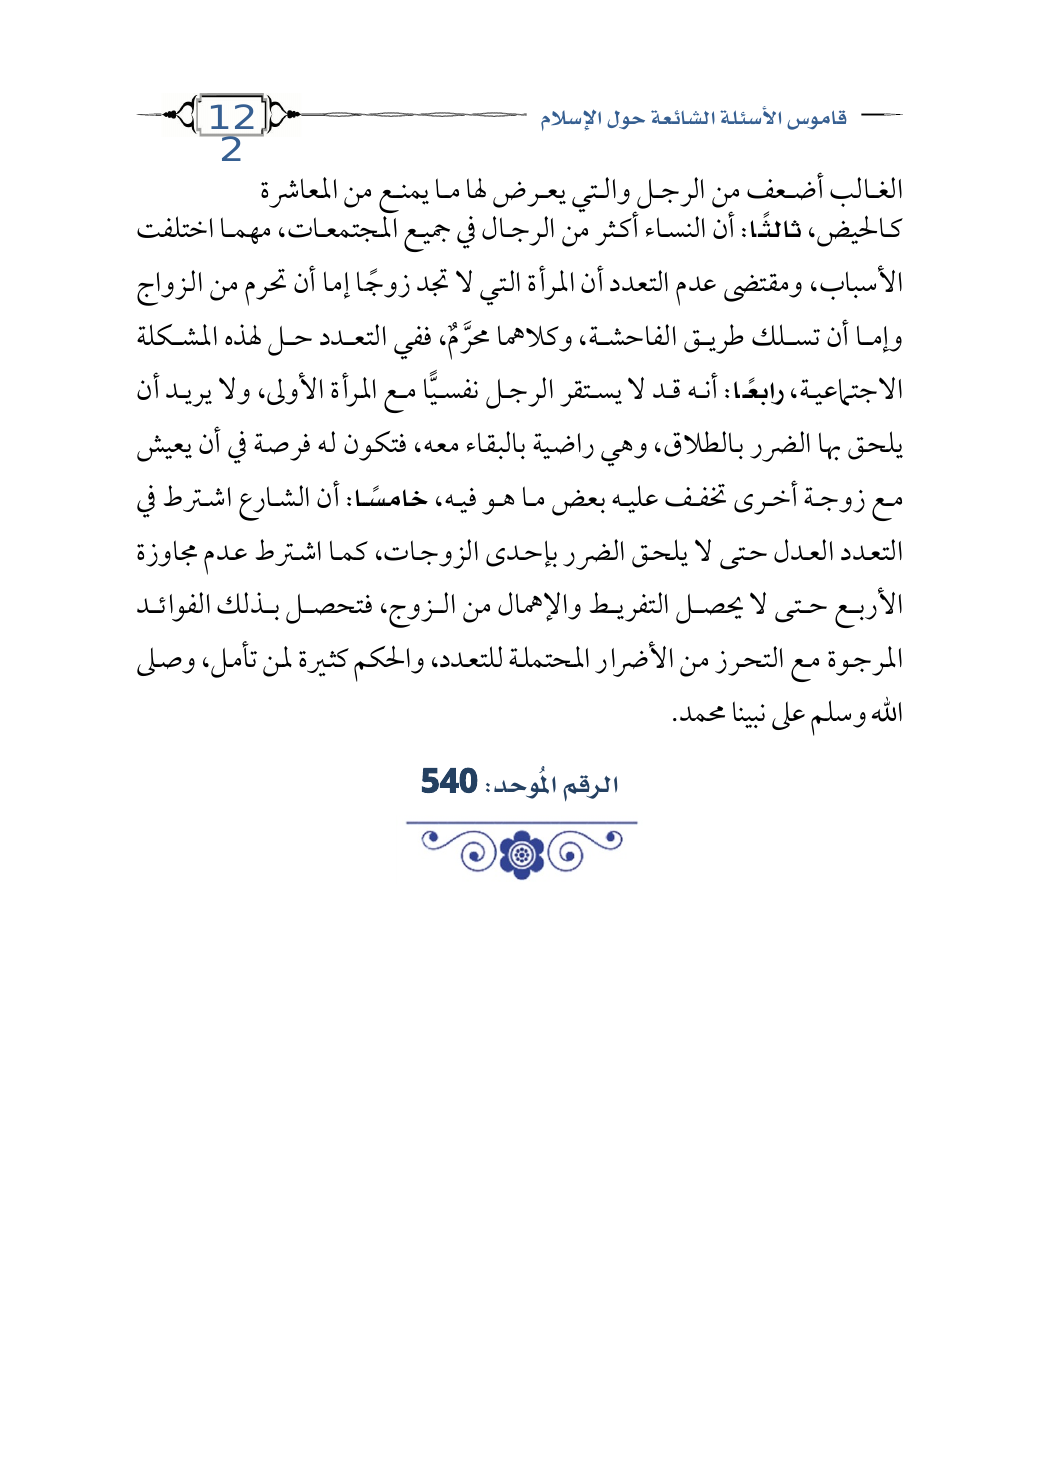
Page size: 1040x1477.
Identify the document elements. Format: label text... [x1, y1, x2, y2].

picture [396, 815, 644, 884]
subtitle الرقم المُوحد: 540 [136, 759, 903, 811]
picture [161, 93, 302, 137]
